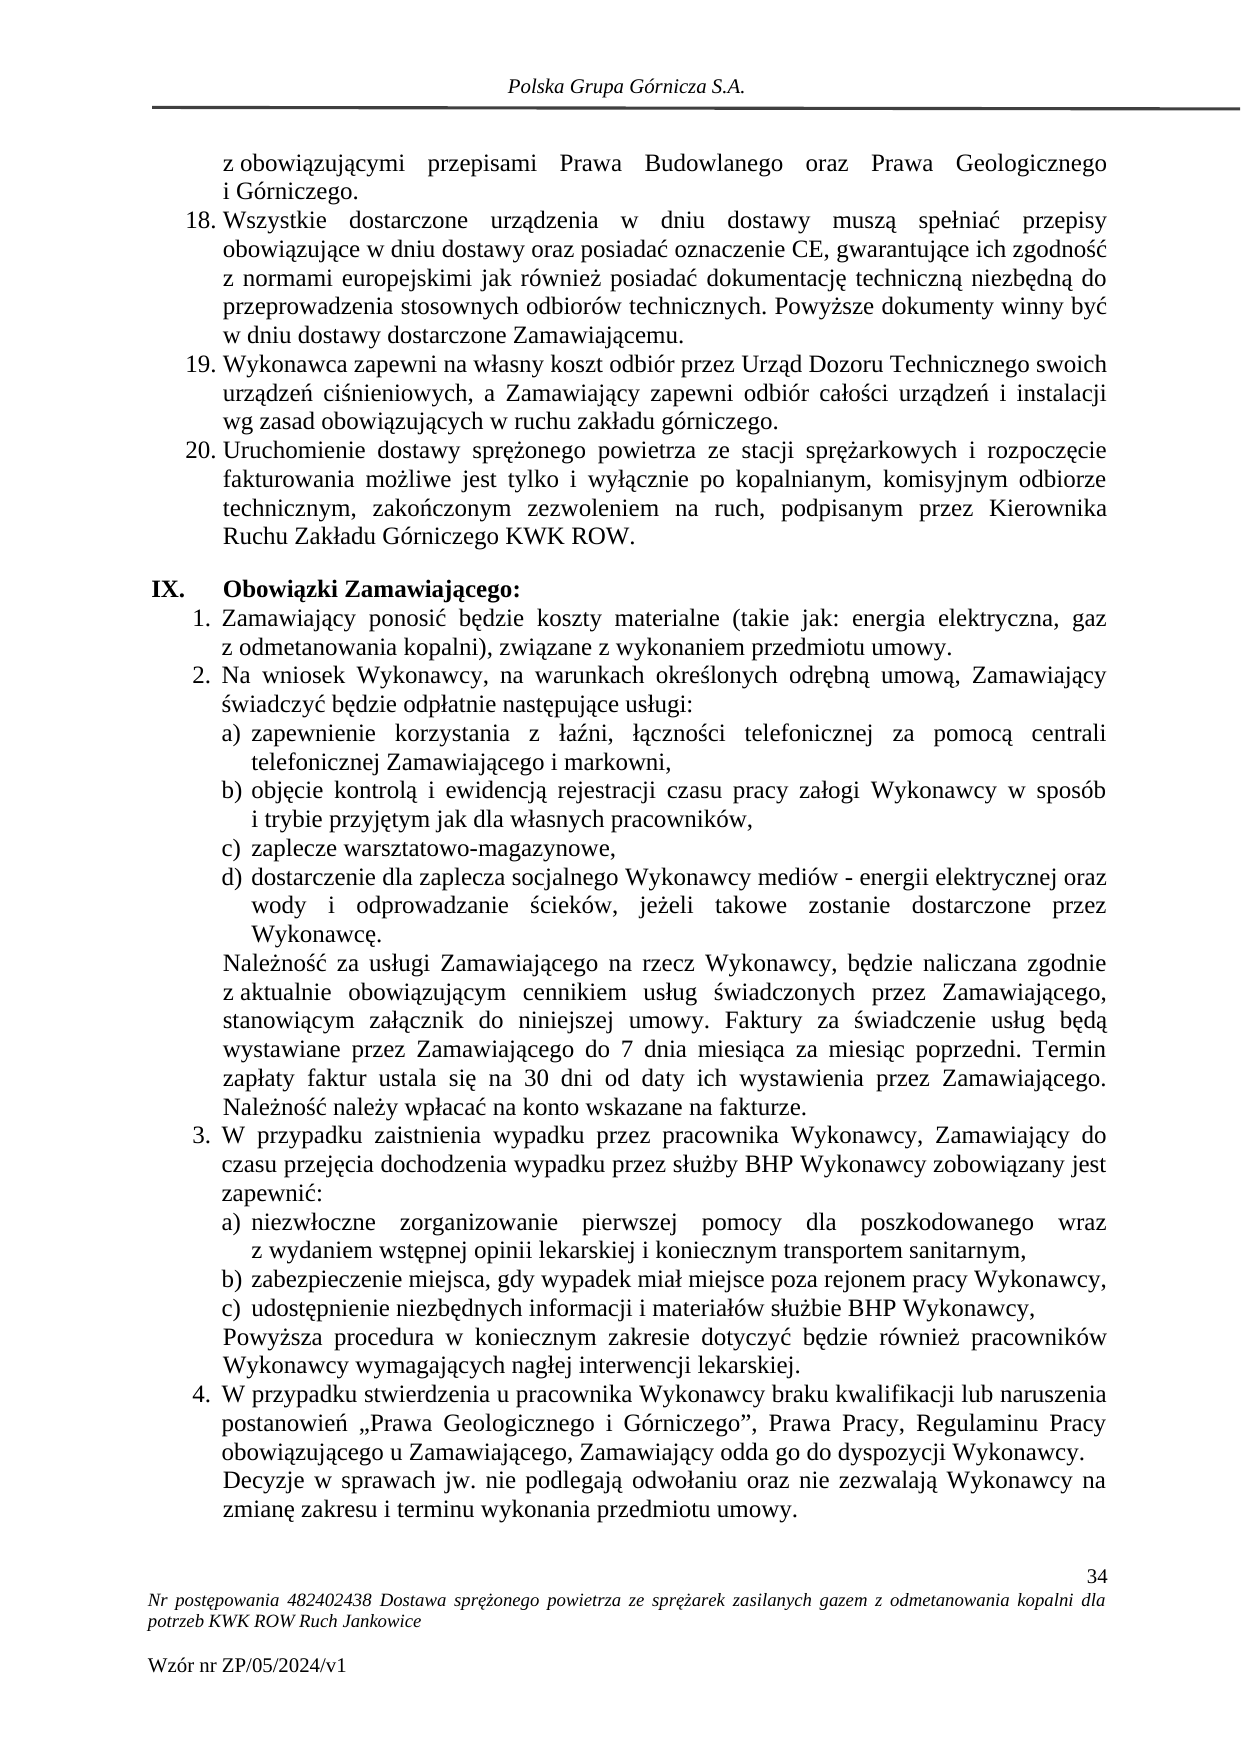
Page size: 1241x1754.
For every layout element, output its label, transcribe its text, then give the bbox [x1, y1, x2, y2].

list W przypadku zaistnienia wypadku przez pracownika Wykonawcy, Zamawiający do czasu przejęcia dochodzenia wypadku przez służby BHP Wykonawcy zobowiązany jest zapewnić: [192, 1120, 1107, 1207]
list Uruchomienie dostawy sprężonego powietrza ze stacji sprężarkowych i rozpoczęcie fakturowania możliwe jest tylko i wyłącznie po kopalnianym, komisyjnym odbiorze technicznym, zakończonym zezwoleniem na ruch, podpisanym przez Kierownika Ruchu Zakładu Górniczego KWK ROW. [185, 435, 1107, 550]
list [185, 148, 1107, 205]
list zabezpieczenie miejsca, gdy wypadek miał miejsce poza rejonem pracy Wykonawcy, [221, 1264, 1107, 1293]
list udostępnienie niezbędnych informacji i materiałów służbie BHP Wykonawcy, [221, 1293, 1107, 1322]
list Powyższa procedura w koniecznym zakresie dotyczyć będzie również pracowników Wykonawcy wymagających nagłej interwencji lekarskiej. [223, 1322, 1107, 1379]
list Decyzje w sprawach jw. nie podlegają odwołaniu oraz nie zezwalają Wykonawcy na zmianę zakresu i terminu wykonania przedmiotu umowy. [223, 1465, 1107, 1523]
list W przypadku stwierdzenia u pracownika Wykonawcy braku kwalifikacji lub naruszenia postanowień „Prawa Geologicznego i Górniczego”, Prawa Pracy, Regulaminu Pracy obowiązującego u Zamawiającego, Zamawiający odda go do dyspozycji Wykonawcy. [192, 1379, 1107, 1465]
list niezwłoczne zorganizowanie pierwszej pomocy dla poszkodowanego wraz z wydaniem wstępnej opinii lekarskiej i koniecznym transportem sanitarnym, [221, 1207, 1107, 1264]
list Wykonawca zapewni na własny koszt odbiór przez Urząd Dozoru Technicznego swoich urządzeń ciśnieniowych, a Zamawiający zapewni odbiór całości urządzeń i instalacji wg zasad obowiązujących w ruchu zakładu górniczego. [185, 349, 1107, 435]
list Zamawiający ponosić będzie koszty materialne (takie jak: energia elektryczna, gaz z odmetanowania kopalni), związane z wykonaniem przedmiotu umowy. [192, 603, 1107, 660]
list Należność za usługi Zamawiającego na rzecz Wykonawcy, będzie naliczana zgodnie z aktualnie obowiązującym cennikiem usług świadczonych przez Zamawiającego, stanowiącym załącznik do niniejszej umowy. Faktury za świadczenie usług będą wystawiane przez Zamawiającego do 7 dnia miesiąca za miesiąc poprzedni. Termin zapłaty faktur ustala się na 30 dni od daty ich wystawienia przez Zamawiającego. Należność należy wpłacać na konto wskazane na fakturze. [223, 948, 1107, 1120]
list Wszystkie dostarczone urządzenia w dniu dostawy muszą spełniać przepisy obowiązujące w dniu dostawy oraz posiadać oznaczenie CE, gwarantujące ich zgodność z normami europejskimi jak również posiadać dokumentację techniczną niezbędną do przeprowadzenia stosownych odbiorów technicznych. Powyższe dokumenty winny być w dniu dostawy dostarczone Zamawiającemu. [185, 205, 1107, 349]
list Obowiązki Zamawiającego: [185, 574, 1107, 603]
list dostarczenie dla zaplecza socjalnego Wykonawcy mediów - energii elektrycznej oraz wody i odprowadzanie ścieków, jeżeli takowe zostanie dostarczone przez Wykonawcę. [221, 862, 1107, 948]
list objęcie kontrolą i ewidencją rejestracji czasu pracy załogi Wykonawcy w sposób i trybie przyjętym jak dla własnych pracowników, [221, 775, 1107, 833]
list zapewnienie korzystania z łaźni, łączności telefonicznej za pomocą centrali telefonicznej Zamawiającego i markowni, [221, 718, 1107, 775]
list Na wniosek Wykonawcy, na warunkach określonych odrębną umową, Zamawiający świadczyć będzie odpłatnie następujące usługi: [192, 660, 1107, 718]
list zaplecze warsztatowo-magazynowe, [221, 833, 1107, 862]
